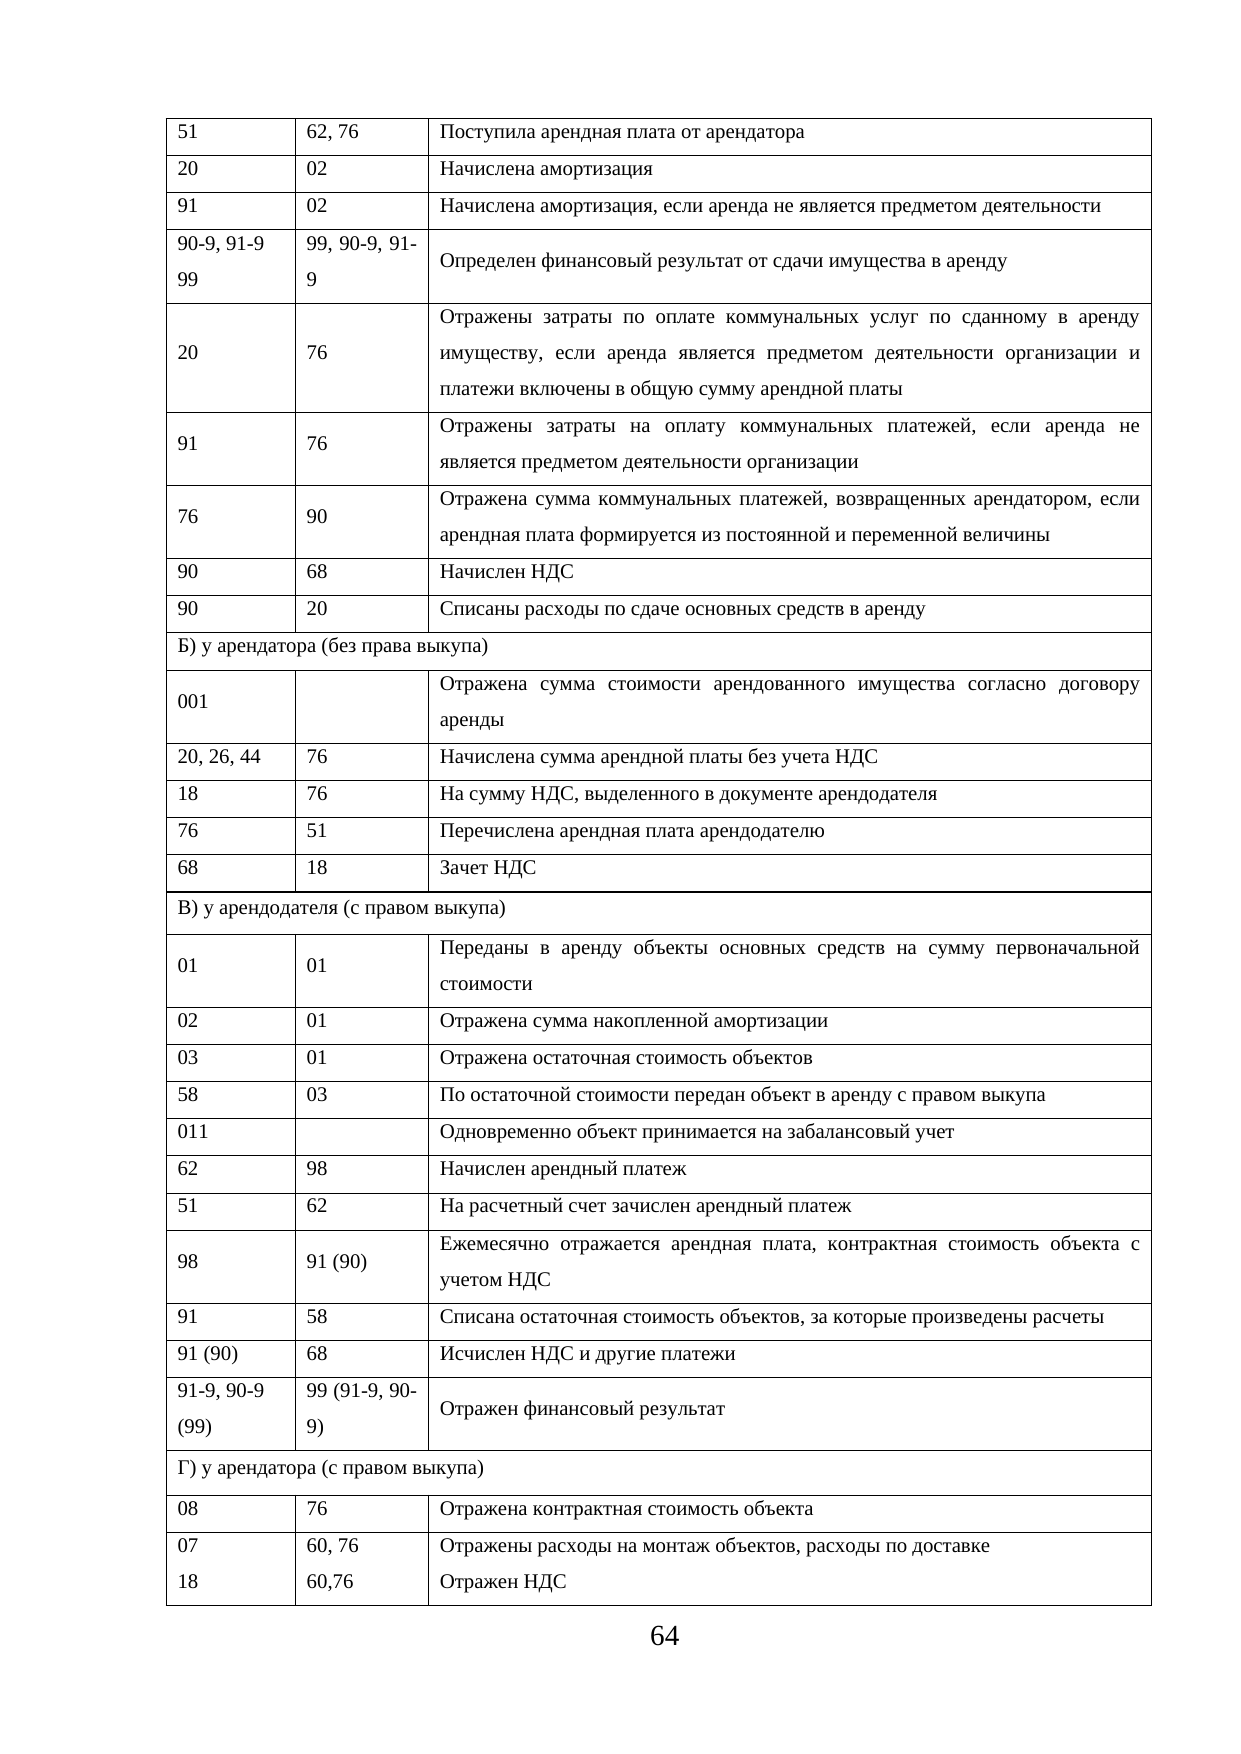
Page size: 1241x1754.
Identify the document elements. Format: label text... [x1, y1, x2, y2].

table_cell 08 [167, 1496, 295, 1532]
table_cell Отражена сумма стоимости арендованного имущества согласно договору аренды [429, 671, 1151, 743]
table_cell 01 [296, 1008, 428, 1044]
table_cell 90 [167, 596, 295, 632]
table_cell Начислена амортизация [429, 156, 1151, 192]
table_cell Отражена остаточная стоимость объектов [429, 1045, 1151, 1081]
table_cell 76 [296, 413, 428, 485]
table_cell На расчетный счет зачислен арендный платеж [429, 1194, 1151, 1229]
table_cell Отражены затраты на оплату коммунальных платежей, если аренда не является предметом деятельности организации [429, 413, 1151, 485]
table_cell 76 [296, 1496, 428, 1532]
table_cell Начислена сумма арендной платы без учета НДС [429, 744, 1151, 780]
table_cell 58 [167, 1082, 295, 1118]
table_cell 20, 26, 44 [167, 744, 295, 780]
table_cell Поступила арендная плата от арендатора [429, 119, 1151, 155]
table_cell 91-9, 90-9 (99) [167, 1378, 295, 1450]
table_cell Переданы в аренду объекты основных средств на сумму первоначальной стоимости [429, 935, 1151, 1007]
table_cell 02 [296, 193, 428, 229]
table_cell Списаны расходы по сдаче основных средств в аренду [429, 596, 1151, 632]
table_cell 51 [296, 818, 428, 854]
table_cell 90 [296, 486, 428, 558]
table_cell 03 [167, 1045, 295, 1081]
table_cell 60, 76 60,76 [296, 1533, 428, 1605]
table_cell 68 [167, 855, 295, 891]
table_cell 62, 76 [296, 119, 428, 155]
table_cell 68 [296, 559, 428, 595]
table_cell Перечислена арендная плата арендодателю [429, 818, 1151, 854]
table_cell 07 18 [167, 1533, 295, 1605]
table_cell 18 [167, 781, 295, 817]
table_cell 76 [296, 304, 428, 412]
table_cell 91 [167, 193, 295, 229]
table_cell 20 [167, 156, 295, 192]
table_cell 01 [167, 935, 295, 1007]
table_cell Отражены затраты по оплате коммунальных услуг по сданному в аренду имуществу, если аренда является предметом деятельности организации и платежи включены в общую сумму арендной платы [429, 304, 1151, 412]
table_cell 62 [167, 1156, 295, 1192]
table_cell Зачет НДС [429, 855, 1151, 891]
table_cell 62 [296, 1194, 428, 1229]
table_cell 91 (90) [167, 1341, 295, 1377]
table_cell Начислена амортизация, если аренда не является предметом деятельности [429, 193, 1151, 229]
table_cell 20 [167, 304, 295, 412]
table_cell 01 [296, 935, 428, 1007]
table_cell 51 [167, 119, 295, 155]
table_cell 91 (90) [296, 1231, 428, 1303]
table_cell Ежемесячно отражается арендная плата, контрактная стоимость объекта с учетом НДС [429, 1231, 1151, 1303]
table_cell 99, 90-9, 91-9 [296, 230, 428, 302]
table_cell Начислен арендный платеж [429, 1156, 1151, 1192]
table_cell 76 [296, 744, 428, 780]
table_cell 001 [167, 671, 295, 743]
table_cell На сумму НДС, выделенного в документе арендодателя [429, 781, 1151, 817]
table_cell 58 [296, 1304, 428, 1340]
table_cell Определен финансовый результат от сдачи имущества в аренду [429, 230, 1151, 302]
table_cell 18 [296, 855, 428, 891]
table_cell 02 [296, 156, 428, 192]
table_cell Отражена сумма коммунальных платежей, возвращенных арендатором, если арендная плата формируется из постоянной и переменной величины [429, 486, 1151, 558]
table_cell 91 [167, 1304, 295, 1340]
table_cell Отражен финансовый результат [429, 1378, 1151, 1450]
table_cell Б) у арендатора (без права выкупа) [167, 633, 1151, 670]
table_cell [296, 671, 428, 743]
table_cell 99 (91-9, 90-9) [296, 1378, 428, 1450]
table_cell 98 [296, 1156, 428, 1192]
table_cell В) у арендодателя (с правом выкупа) [167, 893, 1151, 934]
table_cell Списана остаточная стоимость объектов, за которые произведены расчеты [429, 1304, 1151, 1340]
table_cell Исчислен НДС и другие платежи [429, 1341, 1151, 1377]
table_cell [296, 1119, 428, 1155]
table_cell Отражена контрактная стоимость объекта [429, 1496, 1151, 1532]
table_cell 20 [296, 596, 428, 632]
table_cell 90-9, 91-9 99 [167, 230, 295, 302]
table_cell Одновременно объект принимается на забалансовый учет [429, 1119, 1151, 1155]
table_cell 011 [167, 1119, 295, 1155]
table_cell 76 [167, 486, 295, 558]
table_cell 02 [167, 1008, 295, 1044]
table_cell 90 [167, 559, 295, 595]
table_cell 76 [167, 818, 295, 854]
table_cell 91 [167, 413, 295, 485]
table_cell 01 [296, 1045, 428, 1081]
table_cell По остаточной стоимости передан объект в аренду с правом выкупа [429, 1082, 1151, 1118]
table_cell Отражены расходы на монтаж объектов, расходы по доставке Отражен НДС [429, 1533, 1151, 1605]
table_cell 76 [296, 781, 428, 817]
table_cell Начислен НДС [429, 559, 1151, 595]
table_cell Отражена сумма накопленной амортизации [429, 1008, 1151, 1044]
table_cell Г) у арендатора (с правом выкупа) [167, 1451, 1151, 1494]
table_cell 98 [167, 1231, 295, 1303]
table_cell 51 [167, 1194, 295, 1229]
table_cell 03 [296, 1082, 428, 1118]
table_cell 68 [296, 1341, 428, 1377]
